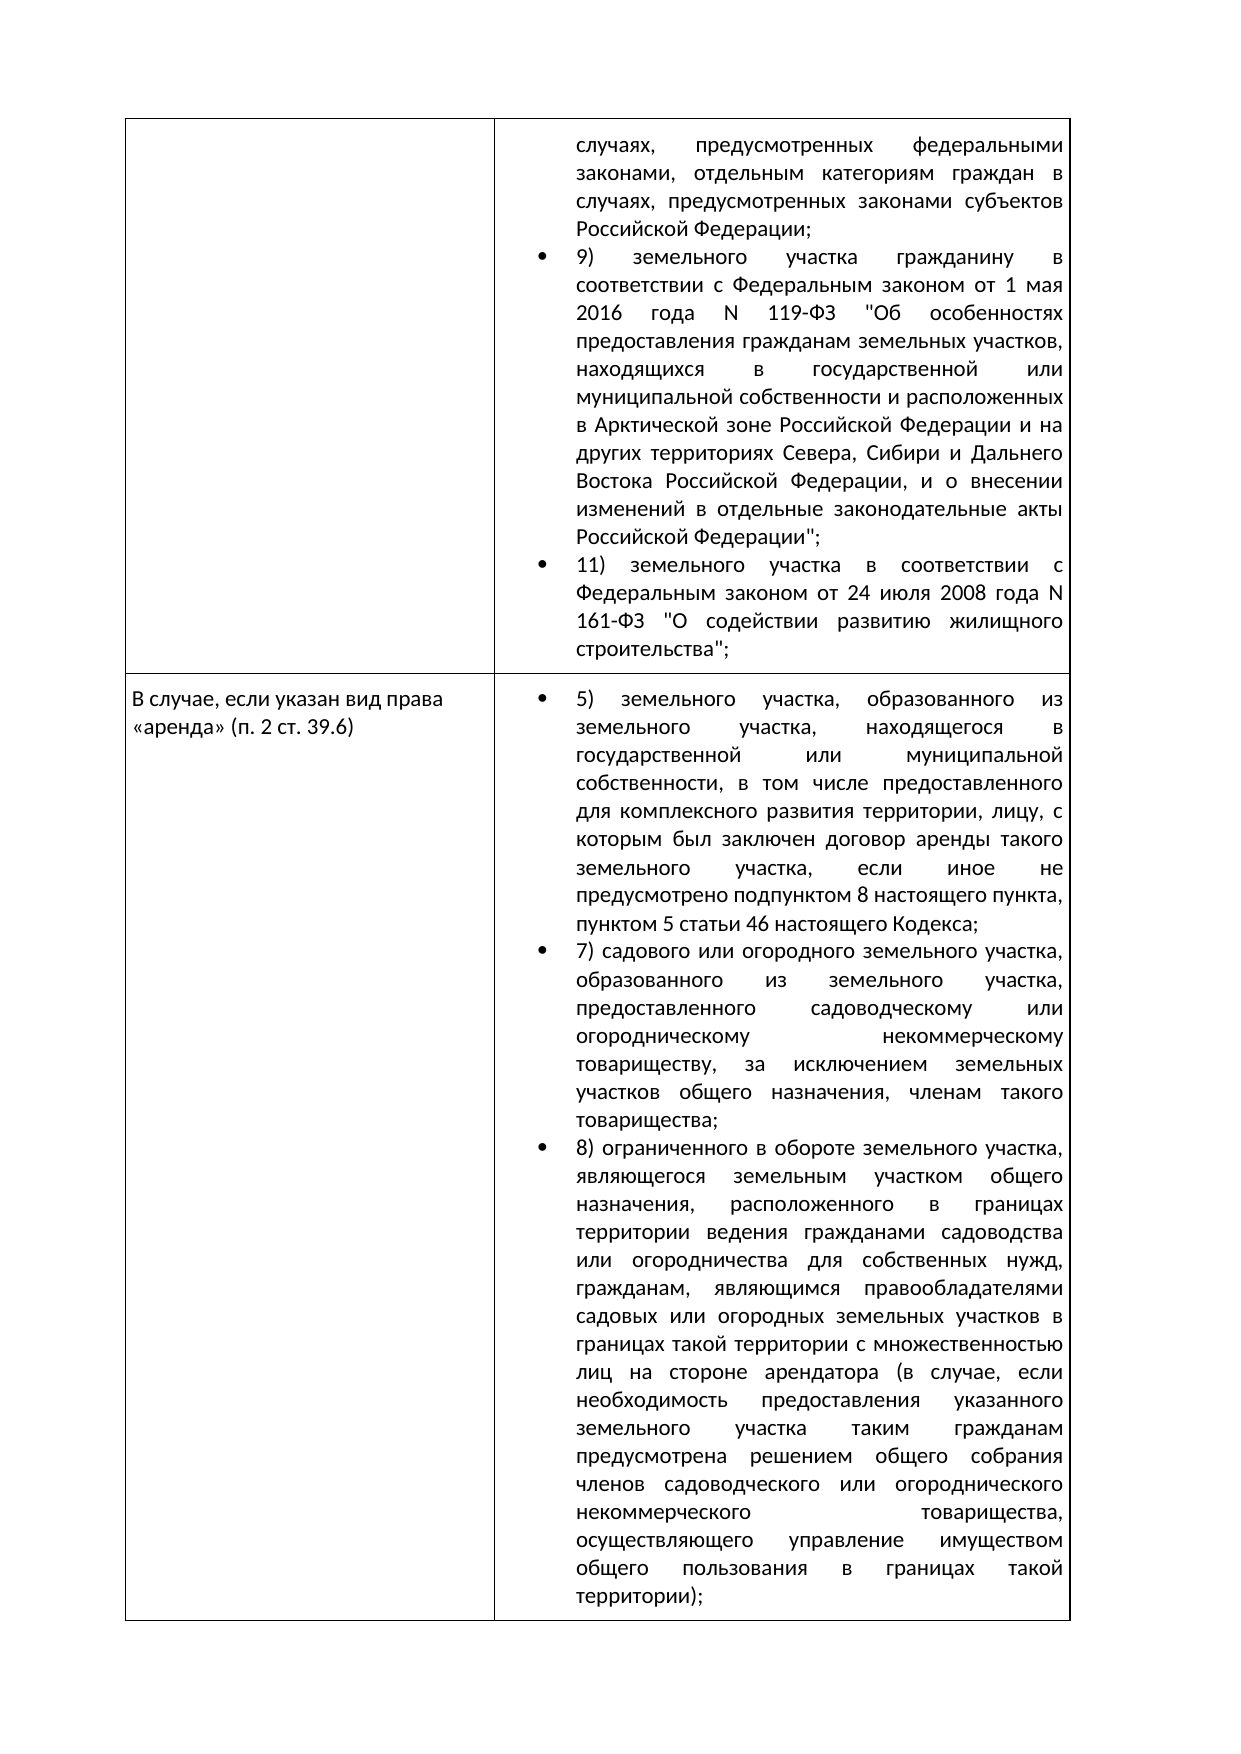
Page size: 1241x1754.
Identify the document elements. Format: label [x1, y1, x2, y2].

table_cell [495, 674, 1069, 1620]
table_cell [495, 119, 1069, 673]
table_cell [126, 119, 494, 673]
table_cell [126, 674, 494, 1620]
